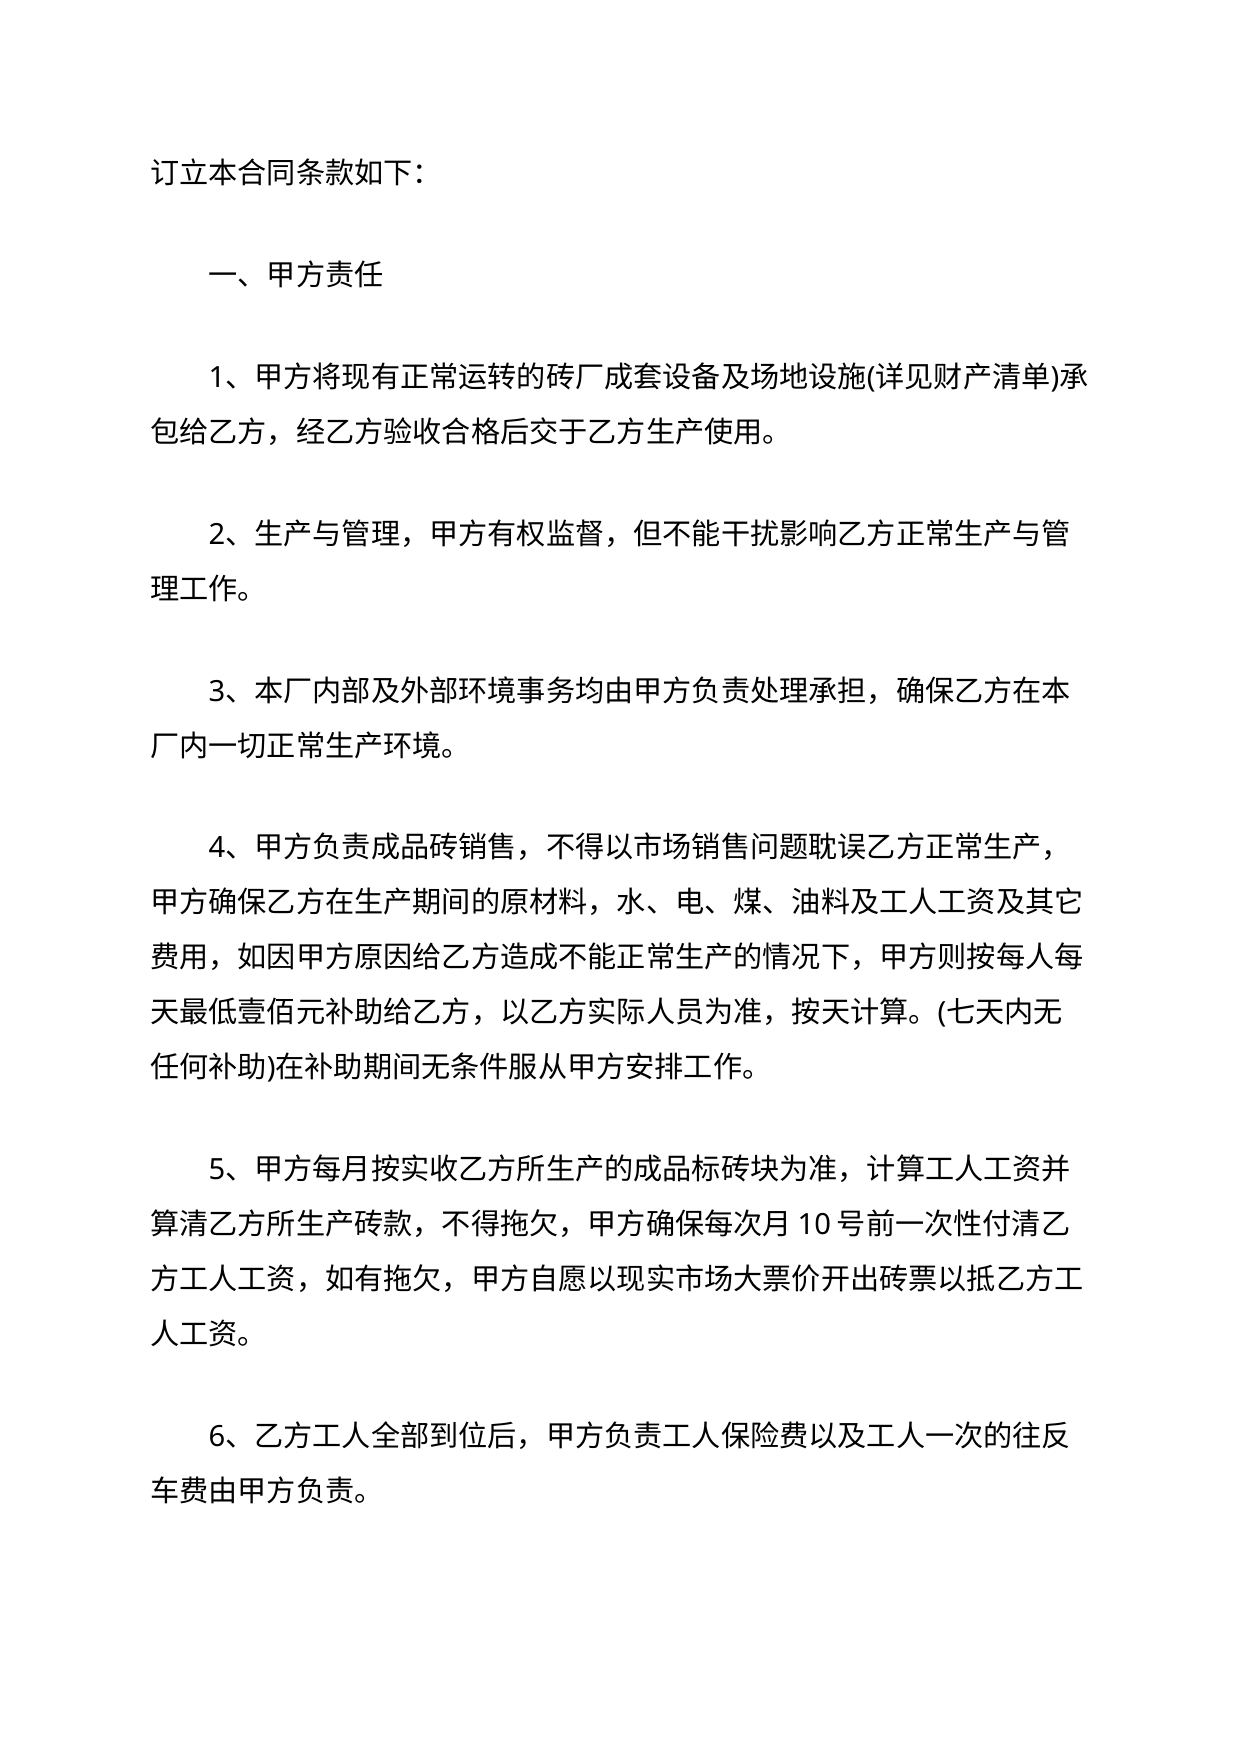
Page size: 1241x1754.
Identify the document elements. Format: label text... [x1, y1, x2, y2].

text 5、甲方每月按实收乙方所生产的成品标砖块为准，计算工人工资并算清乙方所生产砖款，不得拖欠，甲方确保每次月10号前一次性付清乙方工人工资，如有拖欠，甲方自愿以现实市场大票价开出砖票以抵乙方工人工资。 [150, 1146, 1090, 1353]
text 6、乙方工人全部到位后，甲方负责工人保险费以及工人一次的往反车费由甲方负责。 [150, 1412, 1090, 1509]
text 1、甲方将现有正常运转的砖厂成套设备及场地设施(详见财产清单)承包给乙方，经乙方验收合格后交于乙方生产使用。 [150, 353, 1090, 451]
text 3、本厂内部及外部环境事务均由甲方负责处理承担，确保乙方在本厂内一切正常生产环境。 [150, 667, 1090, 764]
text 一、甲方责任 [150, 252, 1090, 294]
text 2、生产与管理，甲方有权监督，但不能干扰影响乙方正常生产与管理工作。 [150, 510, 1090, 608]
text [150, 150, 1090, 192]
text 4、甲方负责成品砖销售，不得以市场销售问题耽误乙方正常生产，甲方确保乙方在生产期间的原材料，水、电、煤、油料及工人工资及其它费用，如因甲方原因给乙方造成不能正常生产的情况下，甲方则按每人每天最低壹佰元补助给乙方，以乙方实际人员为准，按天计算。(七天内无任何补助)在补助期间无条件服从甲方安排工作。 [150, 824, 1090, 1086]
